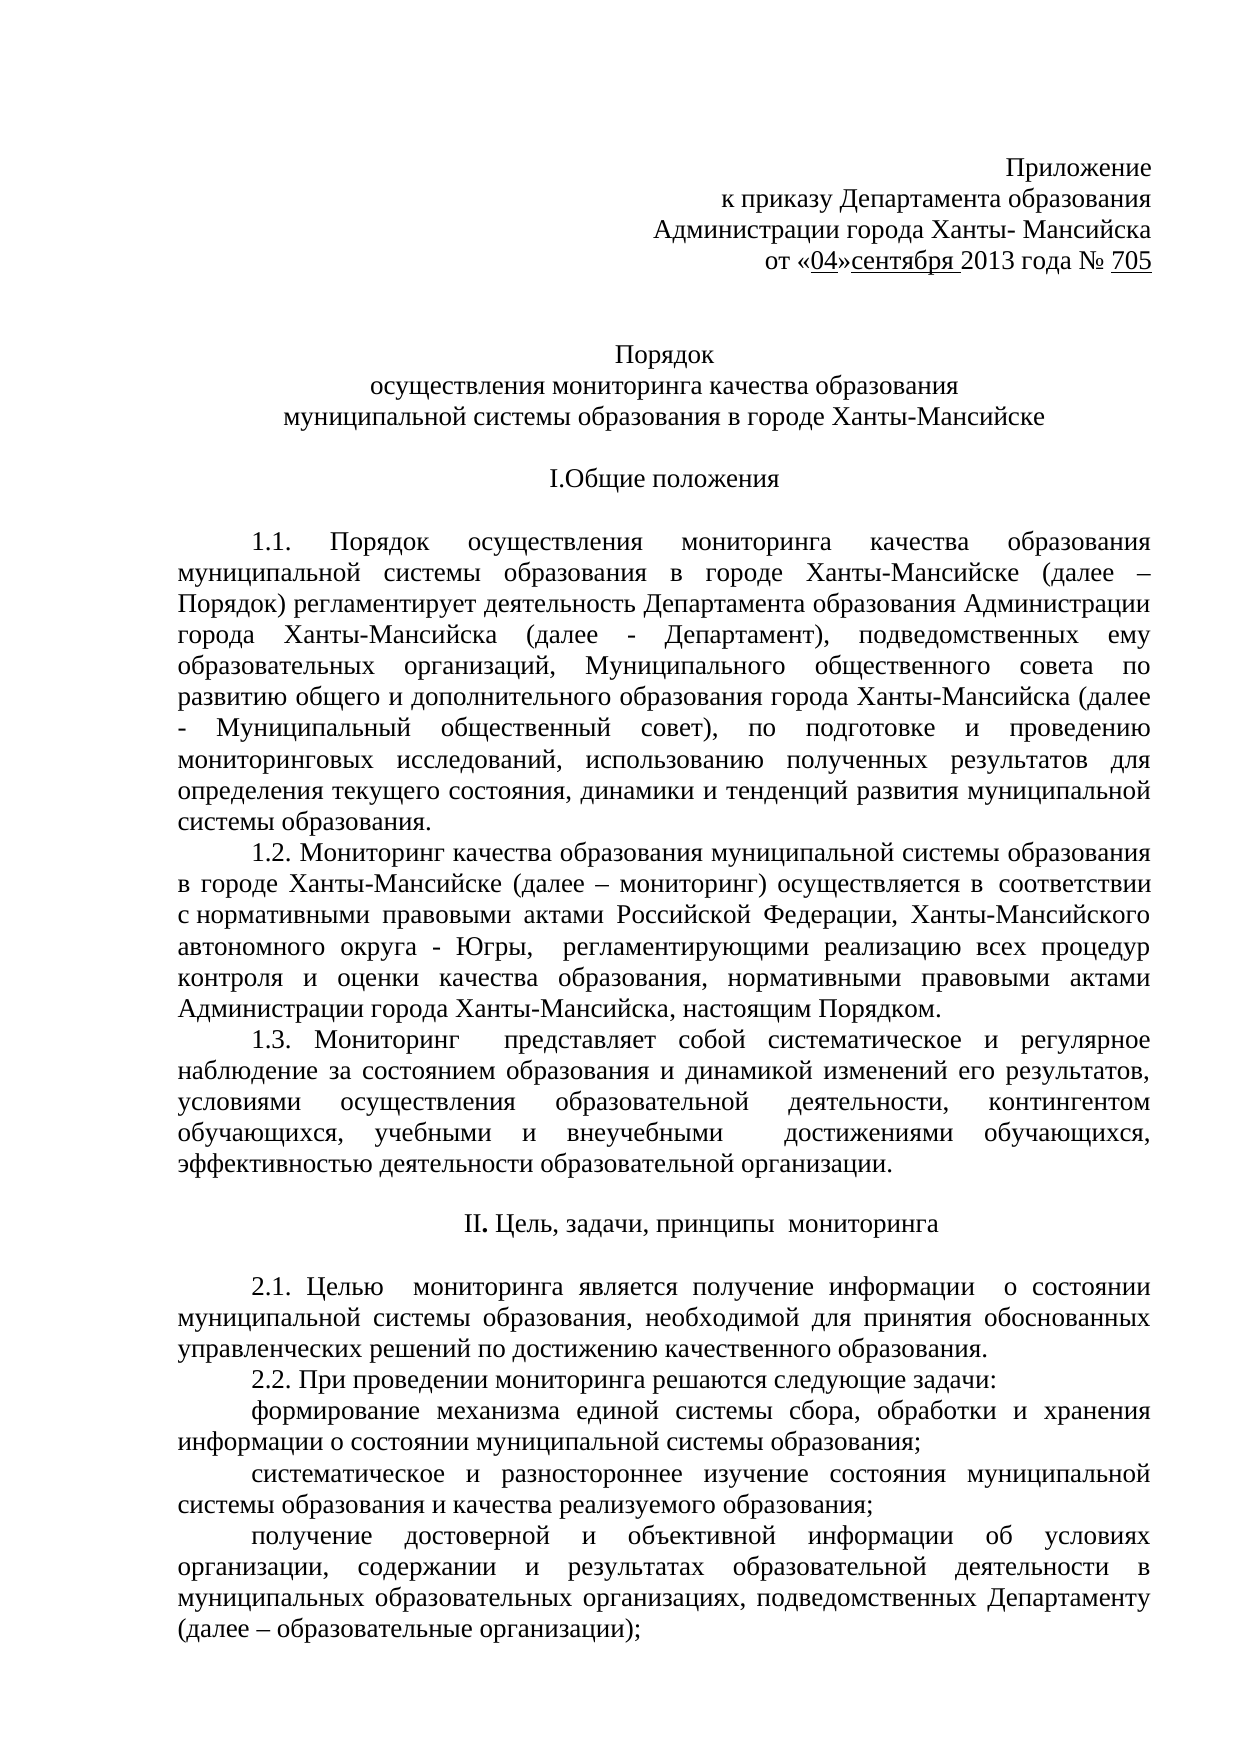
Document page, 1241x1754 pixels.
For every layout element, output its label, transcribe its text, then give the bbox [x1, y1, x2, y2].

text 1.1. Порядок осуществления мониторинга качества образования муниципальной системы образования в городе Ханты-Мансийске (далее – Порядок) регламентирует деятельность Департамента образования Администрации города Ханты-Мансийска (далее - Департамент), подведомственных ему образовательных организаций, Муниципального общественного совета по развитию общего и дополнительного образования города Ханты-Мансийска (далее - Муниципальный общественный совет), по подготовке и проведению мониторинговых исследований, использованию полученных результатов для определения текущего состояния, динамики и тенденций развития муниципальной системы образования. [177, 525, 1152, 836]
text 1.3. Мониторинг представляет собой систематическое и регулярное наблюдение за состоянием образования и динамикой изменений его результатов, условиями осуществления образовательной деятельности, контингентом обучающихся, учебными и внеучебными достижениями обучающихся, эффективностью деятельности образовательной организации. [177, 1023, 1152, 1179]
text систематическое и разностороннее изучение состояния муниципальной системы образования и качества реализуемого образования; [177, 1457, 1152, 1519]
text Приложение [177, 151, 1152, 182]
text Администрации города Ханты- Мансийска [177, 213, 1152, 244]
text муниципальной системы образования в городе Ханты-Мансийске [177, 400, 1152, 431]
text получение достоверной и объективной информации об условиях организации, содержании и результатах образовательной деятельности в муниципальных образовательных организациях, подведомственных Департаменту (далее – образовательные организации); [177, 1519, 1152, 1643]
text формирование механизма единой системы сбора, обработки и хранения информации о состоянии муниципальной системы образования; [177, 1394, 1152, 1457]
text 1.2. Мониторинг качества образования муниципальной системы образования в городе Ханты-Мансийске (далее – мониторинг) осуществляется в соответствии с нормативными правовыми актами Российской Федерации, Ханты-Мансийского автономного округа - Югры, регламентирующими реализацию всех процедур контроля и оценки качества образования, нормативными правовыми актами Администрации города Ханты-Мансийска, настоящим Порядком. [177, 836, 1152, 1023]
text II. Цель, задачи, принципы мониторинга [177, 1207, 1152, 1239]
text I.Общие положения [177, 462, 1152, 493]
text осуществления мониторинга качества образования [177, 369, 1152, 400]
text 2.1. Целью мониторинга является получение информации о состоянии муниципальной системы образования, необходимой для принятия обоснованных управленческих решений по достижению качественного образования. [177, 1270, 1152, 1363]
text к приказу Департамента образования [177, 182, 1152, 213]
text Порядок [177, 338, 1152, 369]
text от «04»сентября 2013 года № 705 [177, 244, 1152, 276]
text 2.2. При проведении мониторинга решаются следующие задачи: [177, 1363, 1152, 1394]
